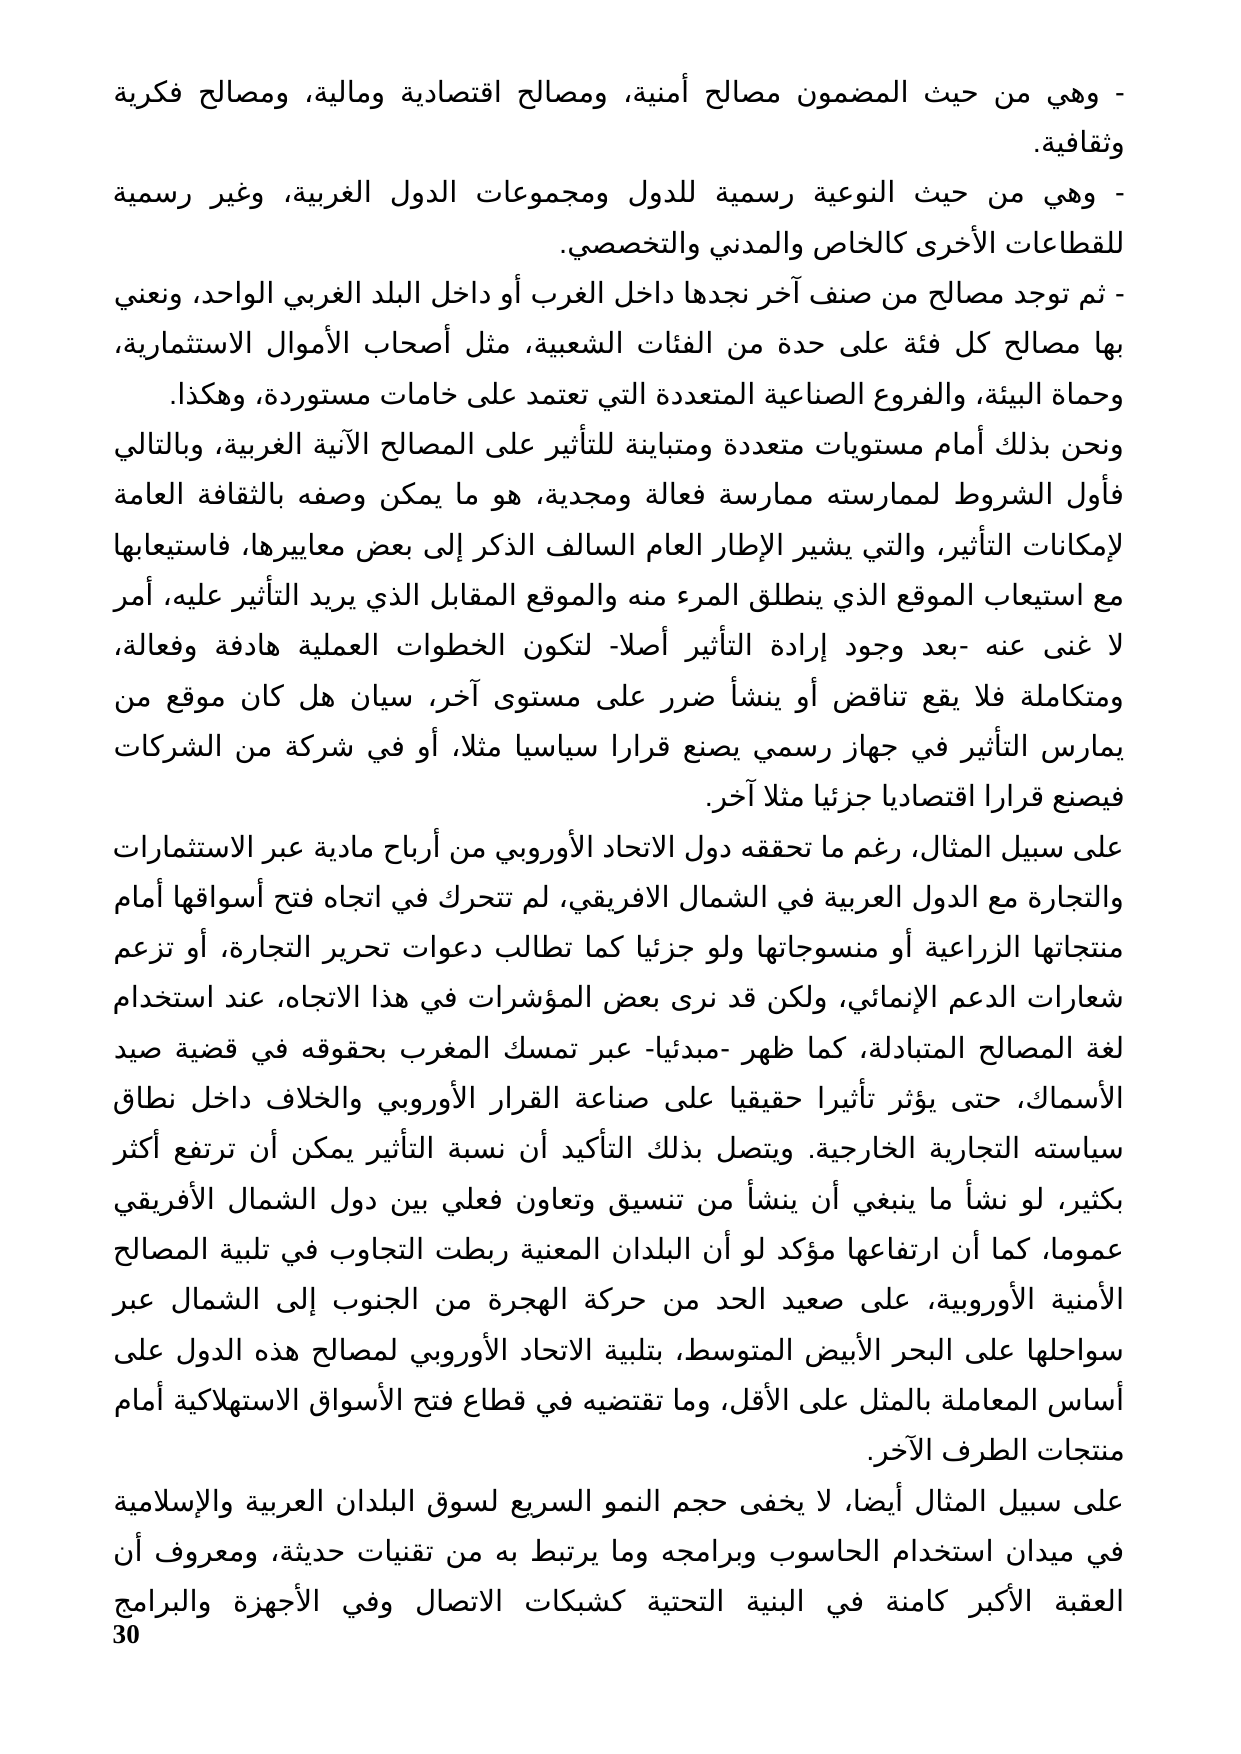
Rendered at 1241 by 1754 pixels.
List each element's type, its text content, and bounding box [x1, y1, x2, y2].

text - وهي من حيث النوعية رسمية للدول ومجموعات الدول الغربية، وغير رسمية للقطاعات الأخرى كالخاص والمدني والتخصصي. [112, 176, 1125, 259]
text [112, 1484, 1125, 1618]
text - وهي من حيث المضمون مصالح أمنية، ومصالح اقتصادية ومالية، ومصالح فكرية وثقافية. [112, 75, 1125, 159]
text على سبيل المثال، رغم ما تحققه دول الاتحاد الأوروبي من أرباح مادية عبر الاستثمارات والتجارة مع الدول العربية في الشمال الافريقي، لم تتحرك في اتجاه فتح أسواقها أمام منتجاتها الزراعية أو منسوجاتها ولو جزئيا كما تطالب دعوات تحرير التجارة، أو تزعم شعارات الدعم الإنمائي، ولكن قد نرى بعض المؤشرات في هذا الاتجاه، عند استخدام لغة المصالح المتبادلة، كما ظهر -مبدئيا- عبر تمسك المغرب بحقوقه في قضية صيد الأسماك، حتى يؤثر تأثيرا حقيقيا على صناعة القرار الأوروبي والخلاف داخل نطاق سياسته التجارية الخارجية. ويتصل بذلك التأكيد أن نسبة التأثير يمكن أن ترتفع أكثر بكثير، لو نشأ ما ينبغي أن ينشأ من تنسيق وتعاون فعلي بين دول الشمال الأفريقي عموما، كما أن ارتفاعها مؤكد لو أن البلدان المعنية ربطت التجاوب في تلبية المصالح الأمنية الأوروبية، على صعيد الحد من حركة الهجرة من الجنوب إلى الشمال عبر سواحلها على البحر الأبيض المتوسط، بتلبية الاتحاد الأوروبي لمصالح هذه الدول على أساس المعاملة بالمثل على الأقل، وما تقتضيه في قطاع فتح الأسواق الاستهلاكية أمام منتجات الطرف الآخر. [112, 829, 1125, 1467]
text - ثم توجد مصالح من صنف آخر نجدها داخل الغرب أو داخل البلد الغربي الواحد، ونعني بها مصالح كل فئة على حدة من الفئات الشعبية، مثل أصحاب الأموال الاستثمارية، وحماة البيئة، والفروع الصناعية المتعددة التي تعتمد على خامات مستوردة، وهكذا. [112, 276, 1125, 410]
text ونحن بذلك أمام مستويات متعددة ومتباينة للتأثير على المصالح الآنية الغربية، وبالتالي فأول الشروط لممارسته ممارسة فعالة ومجدية، هو ما يمكن وصفه بالثقافة العامة لإمكانات التأثير، والتي يشير الإطار العام السالف الذكر إلى بعض معاييرها، فاستيعابها مع استيعاب الموقع الذي ينطلق المرء منه والموقع المقابل الذي يريد التأثير عليه، أمر لا غنى عنه -بعد وجود إرادة التأثير أصلا- لتكون الخطوات العملية هادفة وفعالة، ومتكاملة فلا يقع تناقض أو ينشأ ضرر على مستوى آخر، سيان هل كان موقع من يمارس التأثير في جهاز رسمي يصنع قرارا سياسيا مثلا، أو في شركة من الشركات فيصنع قرارا اقتصاديا جزئيا مثلا آخر. [112, 427, 1125, 813]
